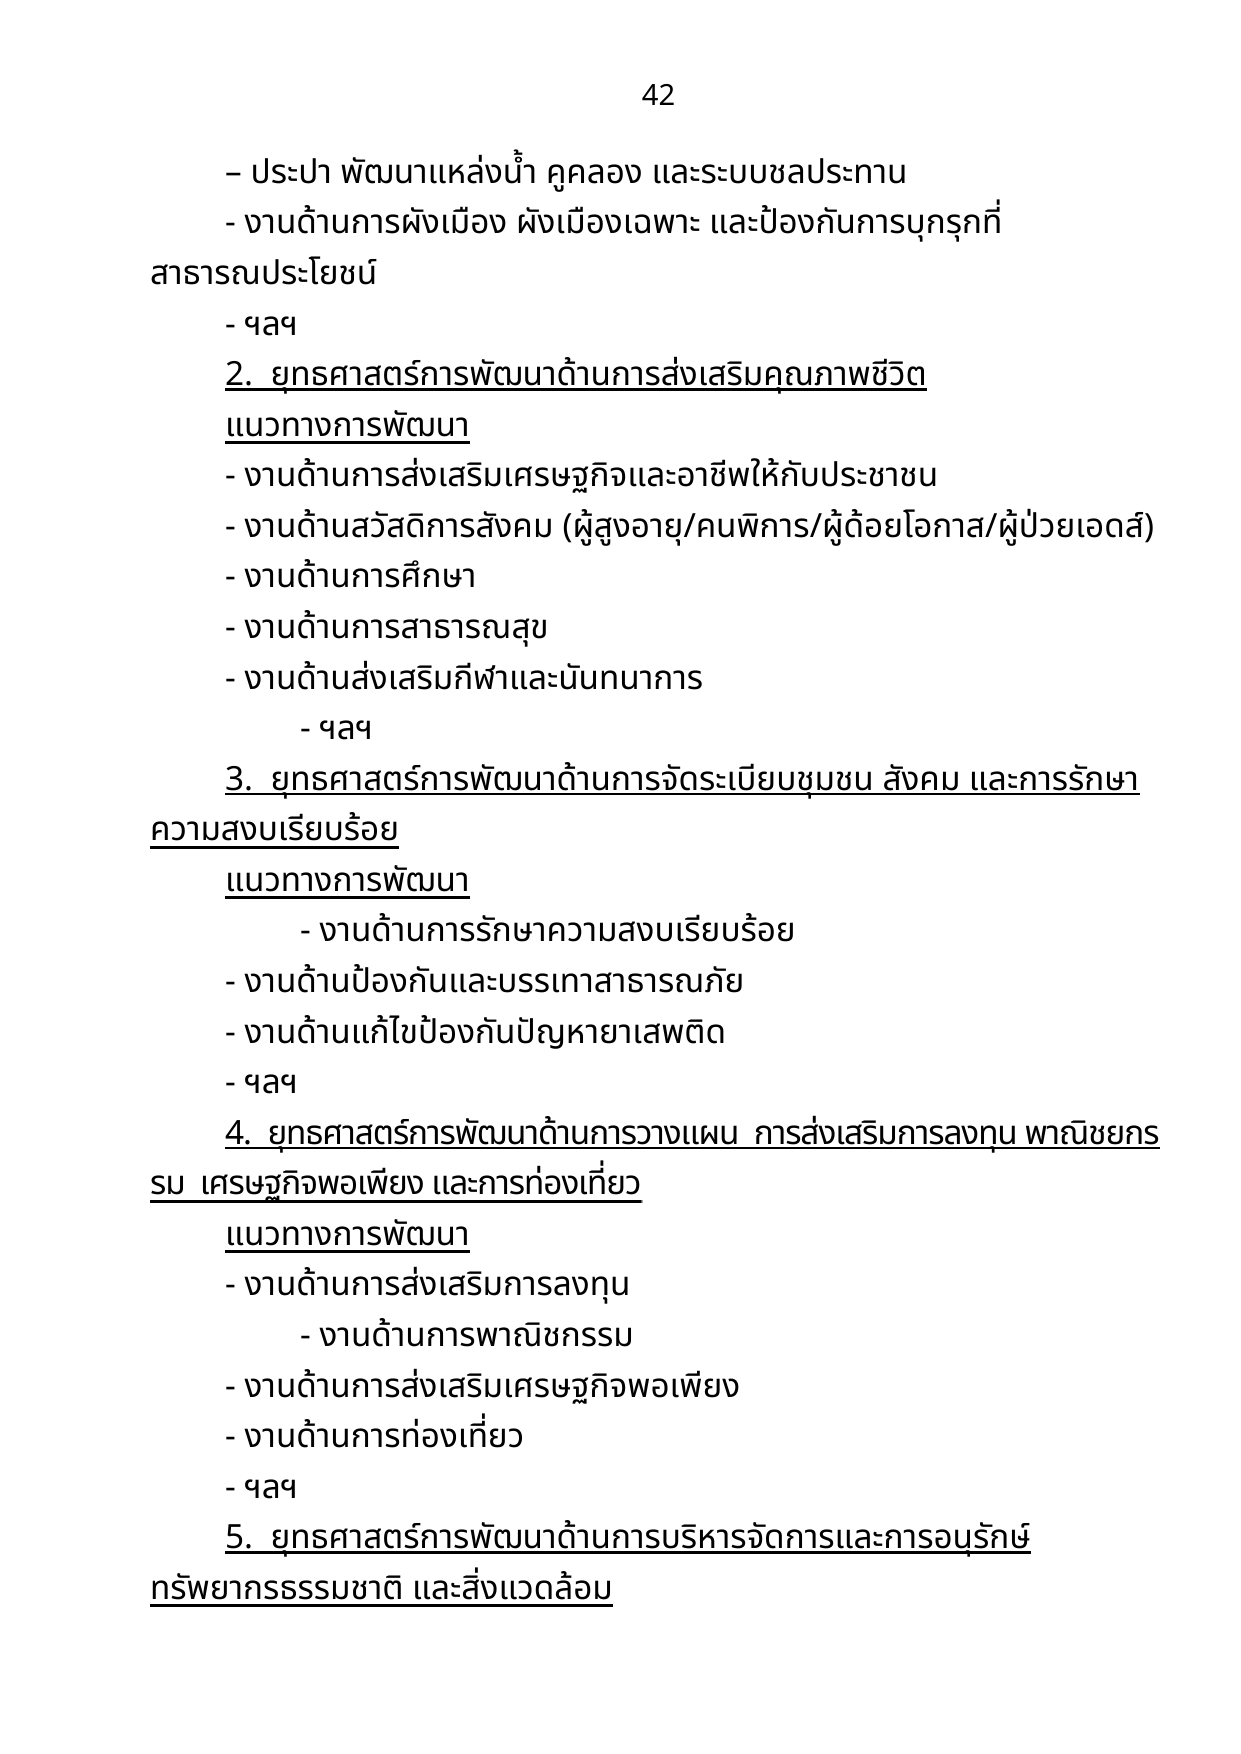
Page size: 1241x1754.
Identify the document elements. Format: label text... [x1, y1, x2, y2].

text - งานด้านการสาธารณสุข [150, 603, 1167, 653]
text - งานด้านการส่งเสริมเศรษฐกิจและอาชีพให้กับประชาชน [150, 451, 1167, 502]
text - ฯลฯ [150, 1463, 1167, 1513]
text - งานด้านการรักษาความสงบเรียบร้อย [150, 906, 1167, 957]
text - งานด้านสวัสดิการสังคม (ผู้สูงอายุ/คนพิการ/ผู้ด้อยโอกาส/ผู้ป่วยเอดส์) [150, 502, 1167, 552]
text แนวทางการพัฒนา [150, 1210, 1167, 1260]
text 2. ยุทธศาสตร์การพัฒนาด้านการส่งเสริมคุณภาพชีวิต [150, 350, 1167, 401]
text - งานด้านแก้ไขป้องกันปัญหายาเสพติด [150, 1007, 1167, 1058]
text - งานด้านการพาณิชกรรม [150, 1311, 1167, 1361]
text - งานด้านป้องกันและบรรเทาสาธารณภัย [150, 957, 1167, 1007]
text 3. ยุทธศาสตร์การพัฒนาด้านการจัดระเบียบชุมชน สังคม และการรักษาความสงบเรียบร้อย [150, 755, 1167, 856]
text - งานด้านการศึกษา [150, 552, 1167, 603]
text 5. ยุทธศาสตร์การพัฒนาด้านการบริหารจัดการและการอนุรักษ์ทรัพยากรธรรมชาติ และสิ่งแวดล้อม [150, 1513, 1167, 1614]
text - ฯลฯ [150, 704, 1167, 755]
text - งานด้านการผังเมือง ผังเมืองเฉพาะ และป้องกันการบุกรุกที่สาธารณประโยชน์ [150, 198, 1167, 299]
text - ฯลฯ [150, 1058, 1167, 1109]
text 4. ยุทธศาสตร์การพัฒนาด้านการวางแผน การส่งเสริมการลงทุน พาณิชยกรรม เศรษฐกิจพอเพียง และการท่องเที่ยว [150, 1109, 1167, 1210]
text - งานด้านส่งเสริมกีฬาและนันทนาการ [150, 653, 1167, 704]
text แนวทางการพัฒนา [150, 401, 1167, 451]
text – ประปา พัฒนาแหล่งน้ำ คูคลอง และระบบชลประทาน [150, 148, 1167, 198]
text - งานด้านการส่งเสริมการลงทุน [150, 1260, 1167, 1311]
text แนวทางการพัฒนา [150, 856, 1167, 906]
text - งานด้านการท่องเที่ยว [150, 1412, 1167, 1463]
text - ฯลฯ [150, 299, 1167, 350]
text - งานด้านการส่งเสริมเศรษฐกิจพอเพียง [150, 1361, 1167, 1412]
